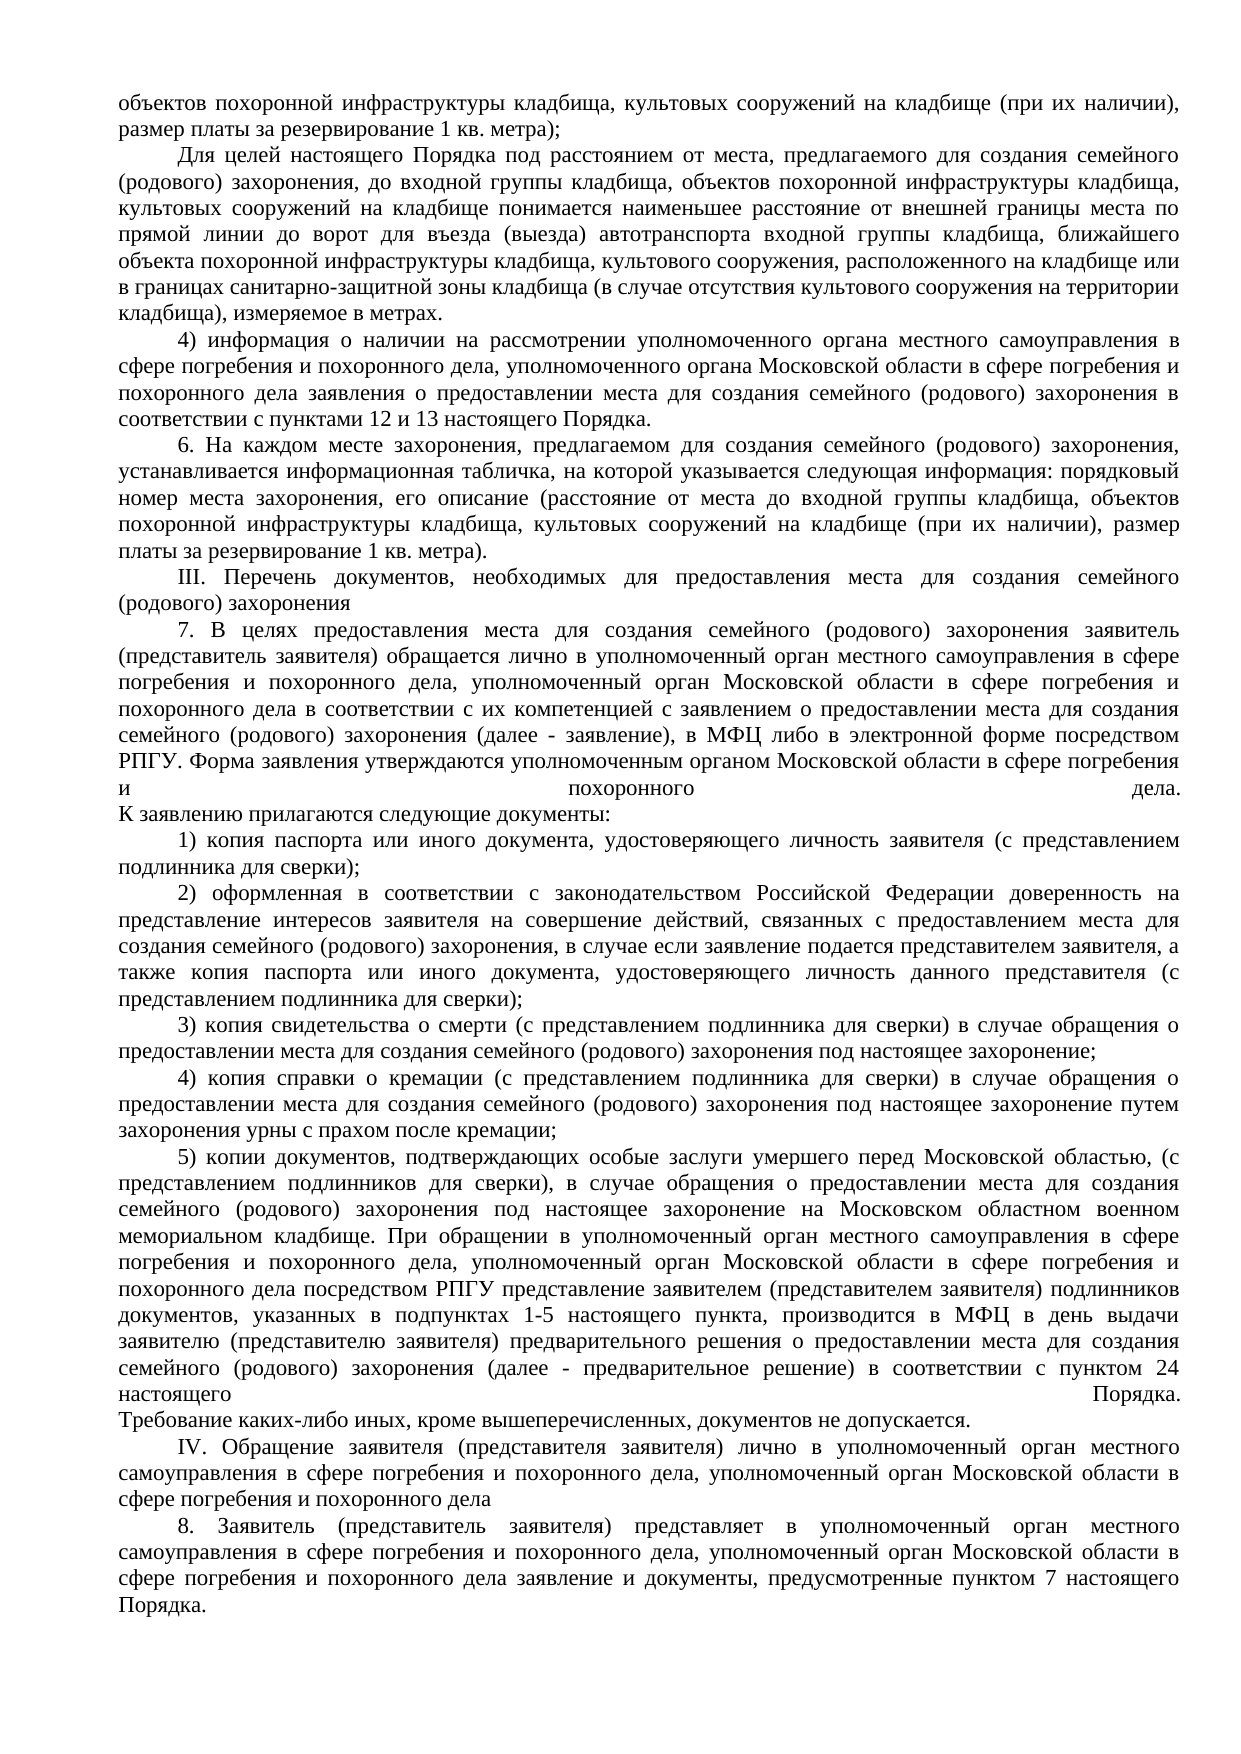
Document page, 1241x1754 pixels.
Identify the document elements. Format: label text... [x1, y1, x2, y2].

text 7. В целях предоставления места для создания семейного (родового) захоронения заявитель (представитель заявителя) обращается лично в уполномоченный орган местного самоуправления в сфере погребения и похоронного дела, уполномоченный орган Московской области в сфере погребения и похоронного дела в соответствии с их компетенцией с заявлением о предоставлении места для создания семейного (родового) захоронения (далее - заявление), в МФЦ либо в электронной форме посредством РПГУ. Форма заявления утверждаются уполномоченным органом Московской области в сфере погребения и похоронного дела. К заявлению прилагаются следующие документы: [118, 616, 1181, 827]
text 4) копия справки о кремации (с представлением подлинника для сверки) в случае обращения о предоставлении места для создания семейного (родового) захоронения под настоящее захоронение путем захоронения урны с прахом после кремации; [118, 1064, 1181, 1143]
text 1) копия паспорта или иного документа, удостоверяющего личность заявителя (с представлением подлинника для сверки); [118, 827, 1181, 879]
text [118, 89, 1181, 141]
text 3) копия свидетельства о смерти (с представлением подлинника для сверки) в случае обращения о предоставлении места для создания семейного (родового) захоронения под настоящее захоронение; [118, 1011, 1181, 1064]
text 5) копии документов, подтверждающих особые заслуги умершего перед Московской областью, (с представлением подлинников для сверки), в случае обращения о предоставлении места для создания семейного (родового) захоронения под настоящее захоронение на Московском областном военном мемориальном кладбище. При обращении в уполномоченный орган местного самоуправления в сфере погребения и похоронного дела, уполномоченный орган Московской области в сфере погребения и похоронного дела посредством РПГУ представление заявителем (представителем заявителя) подлинников документов, указанных в подпунктах 1-5 настоящего пункта, производится в МФЦ в день выдачи заявителю (представителю заявителя) предварительного решения о предоставлении места для создания семейного (родового) захоронения (далее - предварительное решение) в соответствии с пунктом 24 настоящего Порядка. Требование каких-либо иных, кроме вышеперечисленных, документов не допускается. [118, 1143, 1181, 1433]
text 2) оформленная в соответствии с законодательством Российской Федерации доверенность на представление интересов заявителя на совершение действий, связанных с предоставлением места для создания семейного (родового) захоронения, в случае если заявление подается представителем заявителя, а также копия паспорта или иного документа, удостоверяющего личность данного представителя (с представлением подлинника для сверки); [118, 879, 1181, 1011]
text III. Перечень документов, необходимых для предоставления места для создания семейного (родового) захоронения [118, 563, 1181, 616]
text IV. Обращение заявителя (представителя заявителя) лично в уполномоченный орган местного самоуправления в сфере погребения и похоронного дела, уполномоченный орган Московской области в сфере погребения и похоронного дела [118, 1433, 1181, 1512]
text 4) информация о наличии на рассмотрении уполномоченного органа местного самоуправления в сфере погребения и похоронного дела, уполномоченного органа Московской области в сфере погребения и похоронного дела заявления о предоставлении места для создания семейного (родового) захоронения в соответствии с пунктами 12 и 13 настоящего Порядка. [118, 326, 1181, 431]
text Для целей настоящего Порядка под расстоянием от места, предлагаемого для создания семейного (родового) захоронения, до входной группы кладбища, объектов похоронной инфраструктуры кладбища, культовых сооружений на кладбище понимается наименьшее расстояние от внешней границы места по прямой линии до ворот для въезда (выезда) автотранспорта входной группы кладбища, ближайшего объекта похоронной инфраструктуры кладбища, культового сооружения, расположенного на кладбище или в границах санитарно-защитной зоны кладбища (в случае отсутствия культового сооружения на территории кладбища), измеряемое в метрах. [118, 141, 1181, 326]
text 8. Заявитель (представитель заявителя) представляет в уполномоченный орган местного самоуправления в сфере погребения и похоронного дела, уполномоченный орган Московской области в сфере погребения и похоронного дела заявление и документы, предусмотренные пунктом 7 настоящего Порядка. [118, 1512, 1181, 1617]
text 6. На каждом месте захоронения, предлагаемом для создания семейного (родового) захоронения, устанавливается информационная табличка, на которой указывается следующая информация: порядковый номер места захоронения, его описание (расстояние от места до входной группы кладбища, объектов похоронной инфраструктуры кладбища, культовых сооружений на кладбище (при их наличии), размер платы за резервирование 1 кв. метра). [118, 431, 1181, 563]
